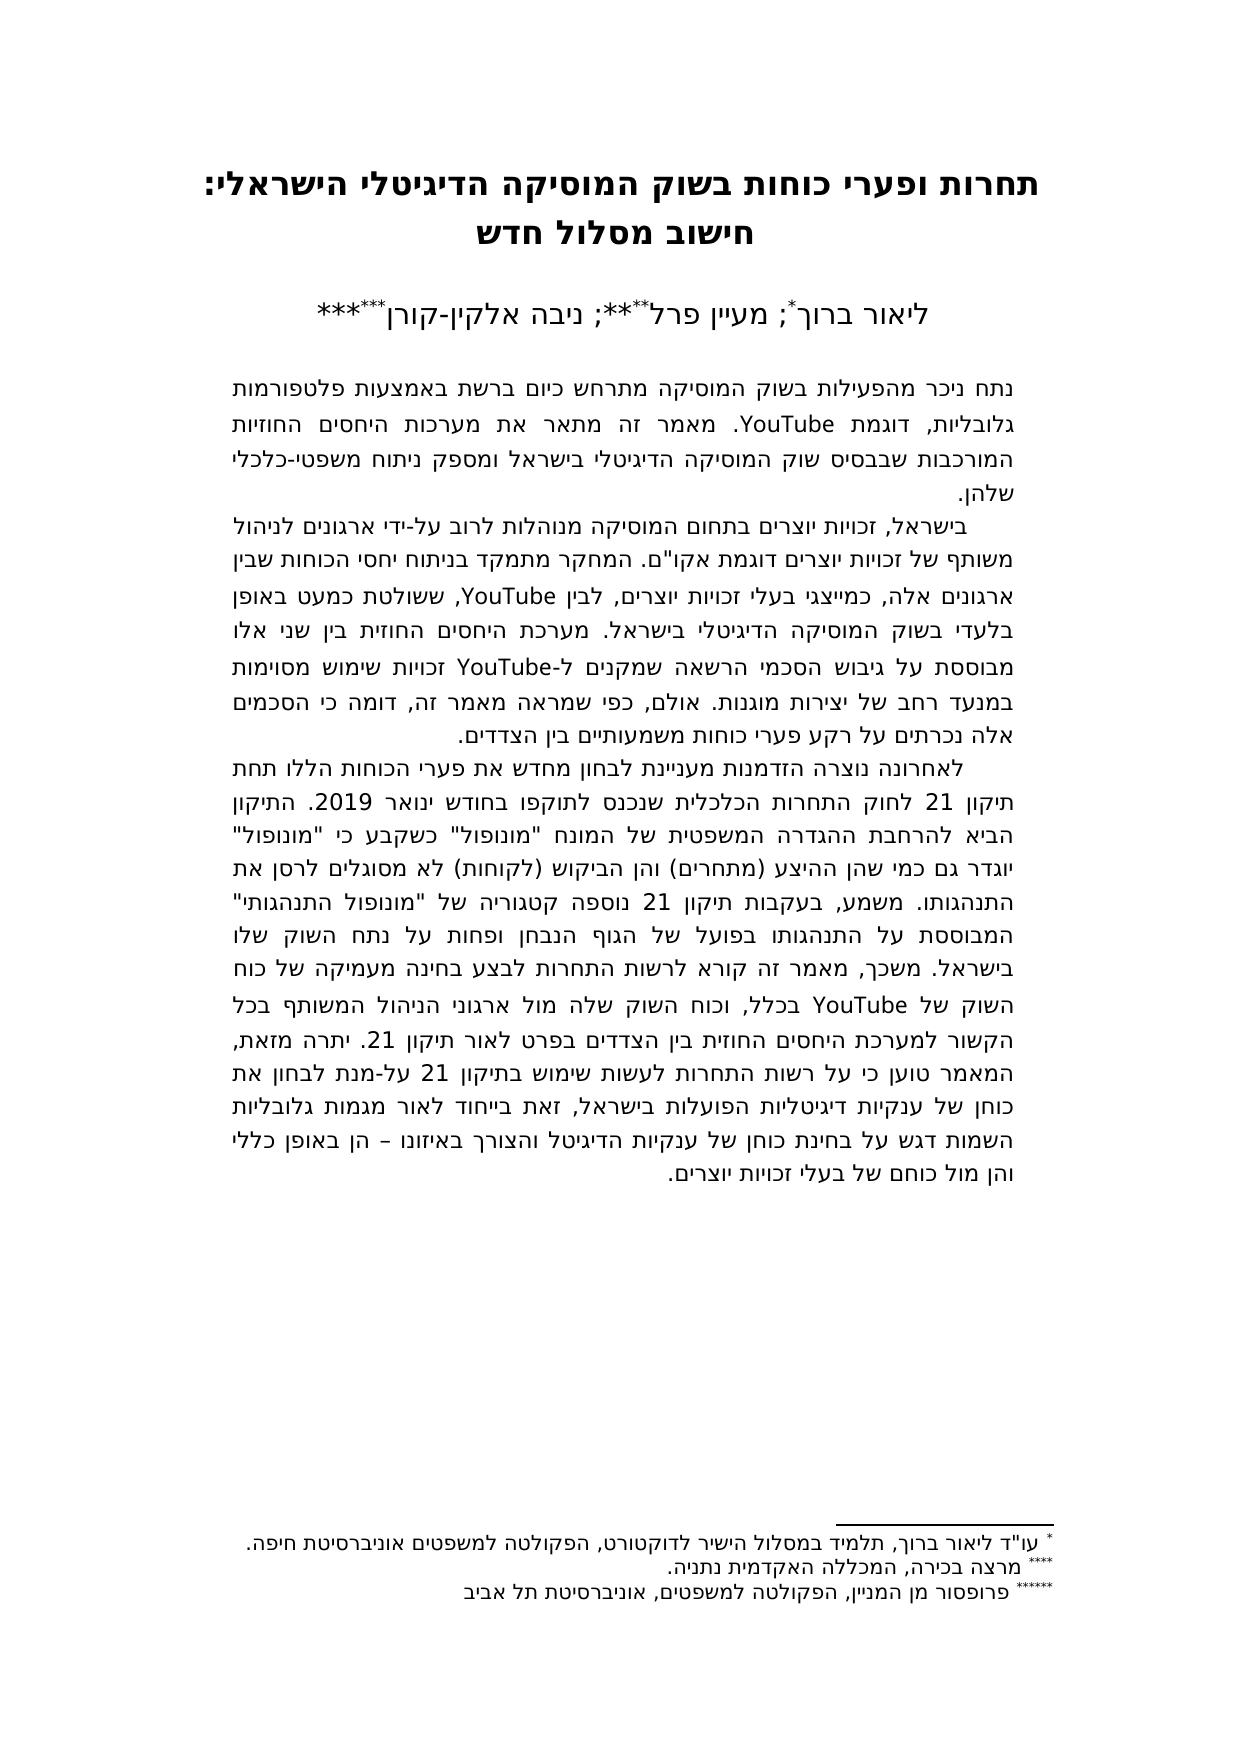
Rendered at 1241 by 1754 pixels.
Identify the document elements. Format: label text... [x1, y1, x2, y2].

text ליאור ברוך*; מעיין פרל**; ניבה אלקין-קורן*** [232, 297, 1014, 331]
text תחרות ופערי כוחות בשוק המוסיקה הדיגיטלי הישראלי: [128, 164, 1103, 203]
text בישראל, זכויות יוצרים בתחום המוסיקה מנוהלות לרוב על-ידי ארגונים לניהול משותף של זכויות יוצרים דוגמת אקו"ם. המחקר מתמקד בניתוח יחסי הכוחות שבין ארגונים אלה, כמייצגי בעלי זכויות יוצרים, לבין YouTube, ששולטת כמעט באופן בלעדי בשוק המוסיקה הדיגיטלי בישראל. מערכת היחסים החוזית בין שני אלו מבוססת על גיבוש הסכמי הרשאה שמקנים ל-YouTube זכויות שימוש מסוימות במנעד רחב של יצירות מוגנות. אולם, כפי שמראה מאמר זה, דומה כי הסכמים אלה נכרתים על רקע פערי כוחות משמעותיים בין הצדדים. [232, 513, 1014, 749]
text לאחרונה נוצרה הזדמנות מעניינת לבחון מחדש את פערי הכוחות הללו תחת תיקון 21 לחוק התחרות הכלכלית שנכנס לתוקפו בחודש ינואר 2019. התיקון הביא להרחבת ההגדרה המשפטית של המונח "מונופול" כשקבע כי "מונופול" יוגדר גם כמי שהן ההיצע (מתחרים) והן הביקוש (לקוחות) לא מסוגלים לרסן את התנהגותו. משמע, בעקבות תיקון 21 נוספה קטגוריה של "מונופול התנהגותי" המבוססת על התנהגותו בפועל של הגוף הנבחן ופחות על נתח השוק שלו בישראל. משכך, מאמר זה קורא לרשות התחרות לבצע בחינה מעמיקה של כוח השוק של YouTube בכלל, וכוח השוק שלה מול ארגוני הניהול המשותף בכל הקשור למערכת היחסים החוזית בין הצדדים בפרט לאור תיקון 21. יתרה מזאת, המאמר טוען כי על רשות התחרות לעשות שימוש בתיקון 21 על-מנת לבחון את כוחן של ענקיות דיגיטליות הפועלות בישראל, זאת בייחוד לאור מגמות גלובליות השמות דגש על בחינת כוחן של ענקיות הדיגיטל והצורך באיזונו – הן באופן כללי והן מול כוחם של בעלי זכויות יוצרים. [232, 756, 1014, 1187]
text נתח ניכר מהפעילות בשוק המוסיקה מתרחש כיום ברשת באמצעות פלטפורמות גלובליות, דוגמת YouTube. מאמר זה מתאר את מערכות היחסים החוזיות המורכבות שבבסיס שוק המוסיקה הדיגיטלי בישראל ומספק ניתוח משפטי-כלכלי שלהן. [232, 375, 1014, 506]
text חישוב מסלול חדש [128, 213, 1103, 252]
